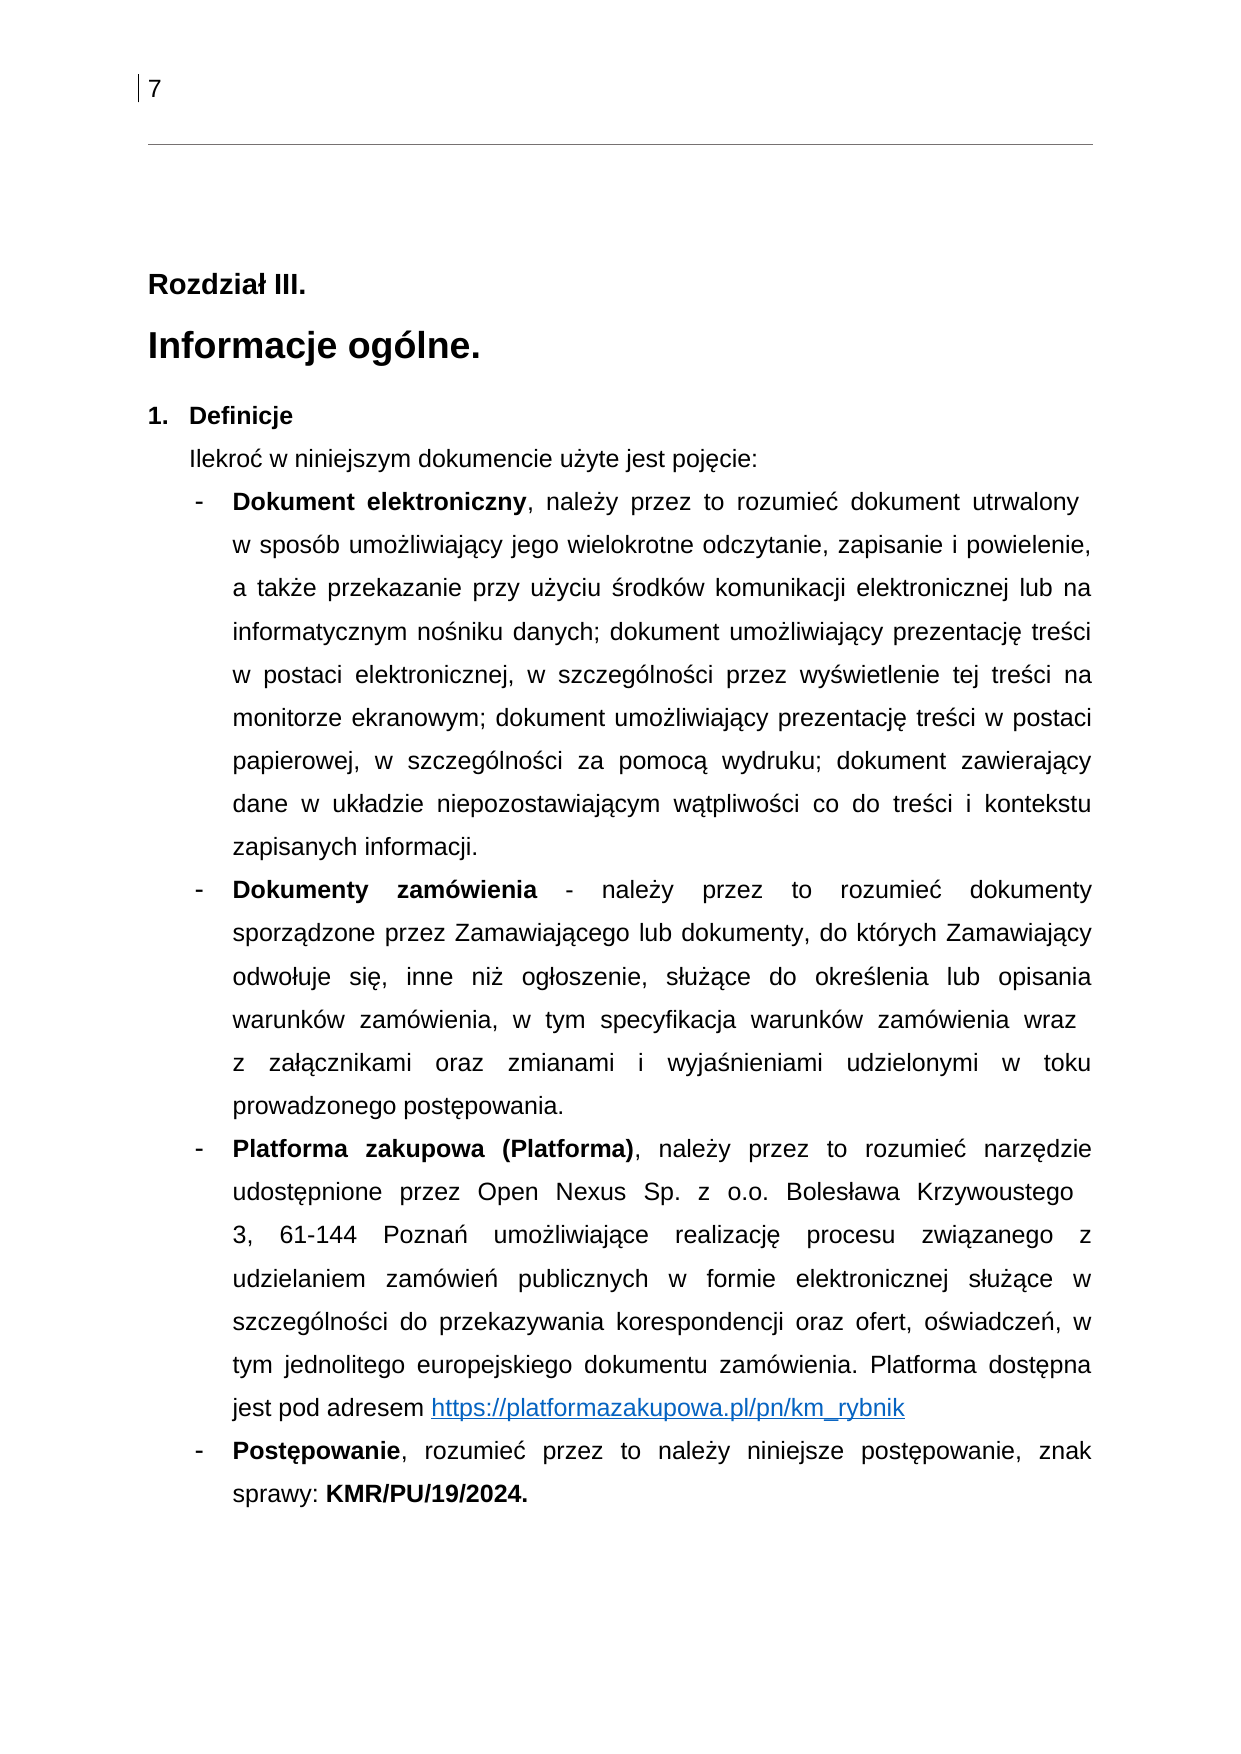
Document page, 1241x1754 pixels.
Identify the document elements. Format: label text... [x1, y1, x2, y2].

list Postępowanie, rozumieć przez to należy niniejsze postępowanie, znak sprawy: KMR/PU/19/2024. [195, 1436, 1093, 1508]
subtitle Informacje ogólne. [148, 259, 1093, 367]
list Dokumenty zamówienia - należy przez to rozumieć dokumenty sporządzone przez Zamawiającego lub dokumenty, do których Zamawiający odwołuje się, inne niż ogłoszenie, służące do określenia lub opisania warunków zamówienia, w tym specyfikacja warunków zamówienia wraz z załącznikami oraz zmianami i wyjaśnieniami udzielonymi w toku prowadzonego postępowania. [195, 875, 1093, 1120]
text Ilekroć w niniejszym dokumencie użyte jest pojęcie: [189, 444, 1093, 473]
list Platforma zakupowa (Platforma), należy przez to rozumieć narzędzie udostępnione przez Open Nexus Sp. z o.o. Bolesława Krzywoustego 3, 61-144 Poznań umożliwiające realizację procesu związanego z udzielaniem zamówień publicznych w formie elektronicznej służące w szczególności do przekazywania korespondencji oraz ofert, oświadczeń, w tym jednolitego europejskiego dokumentu zamówienia. Platforma dostępna jest pod adresem https://platformazakupowa.pl/pn/km_rybnik [195, 1134, 1093, 1422]
subtitle Definicje [148, 401, 1093, 429]
list Dokument elektroniczny, należy przez to rozumieć dokument utrwalony w sposób umożliwiający jego wielokrotne odczytanie, zapisanie i powielenie, a także przekazanie przy użyciu środków komunikacji elektronicznej lub na informatycznym nośniku danych; dokument umożliwiający prezentację treści w postaci elektronicznej, w szczególności przez wyświetlenie tej treści na monitorze ekranowym; dokument umożliwiający prezentację treści w postaci papierowej, w szczególności za pomocą wydruku; dokument zawierający dane w układzie niepozostawiającym wątpliwości co do treści i kontekstu zapisanych informacji. [195, 487, 1093, 861]
